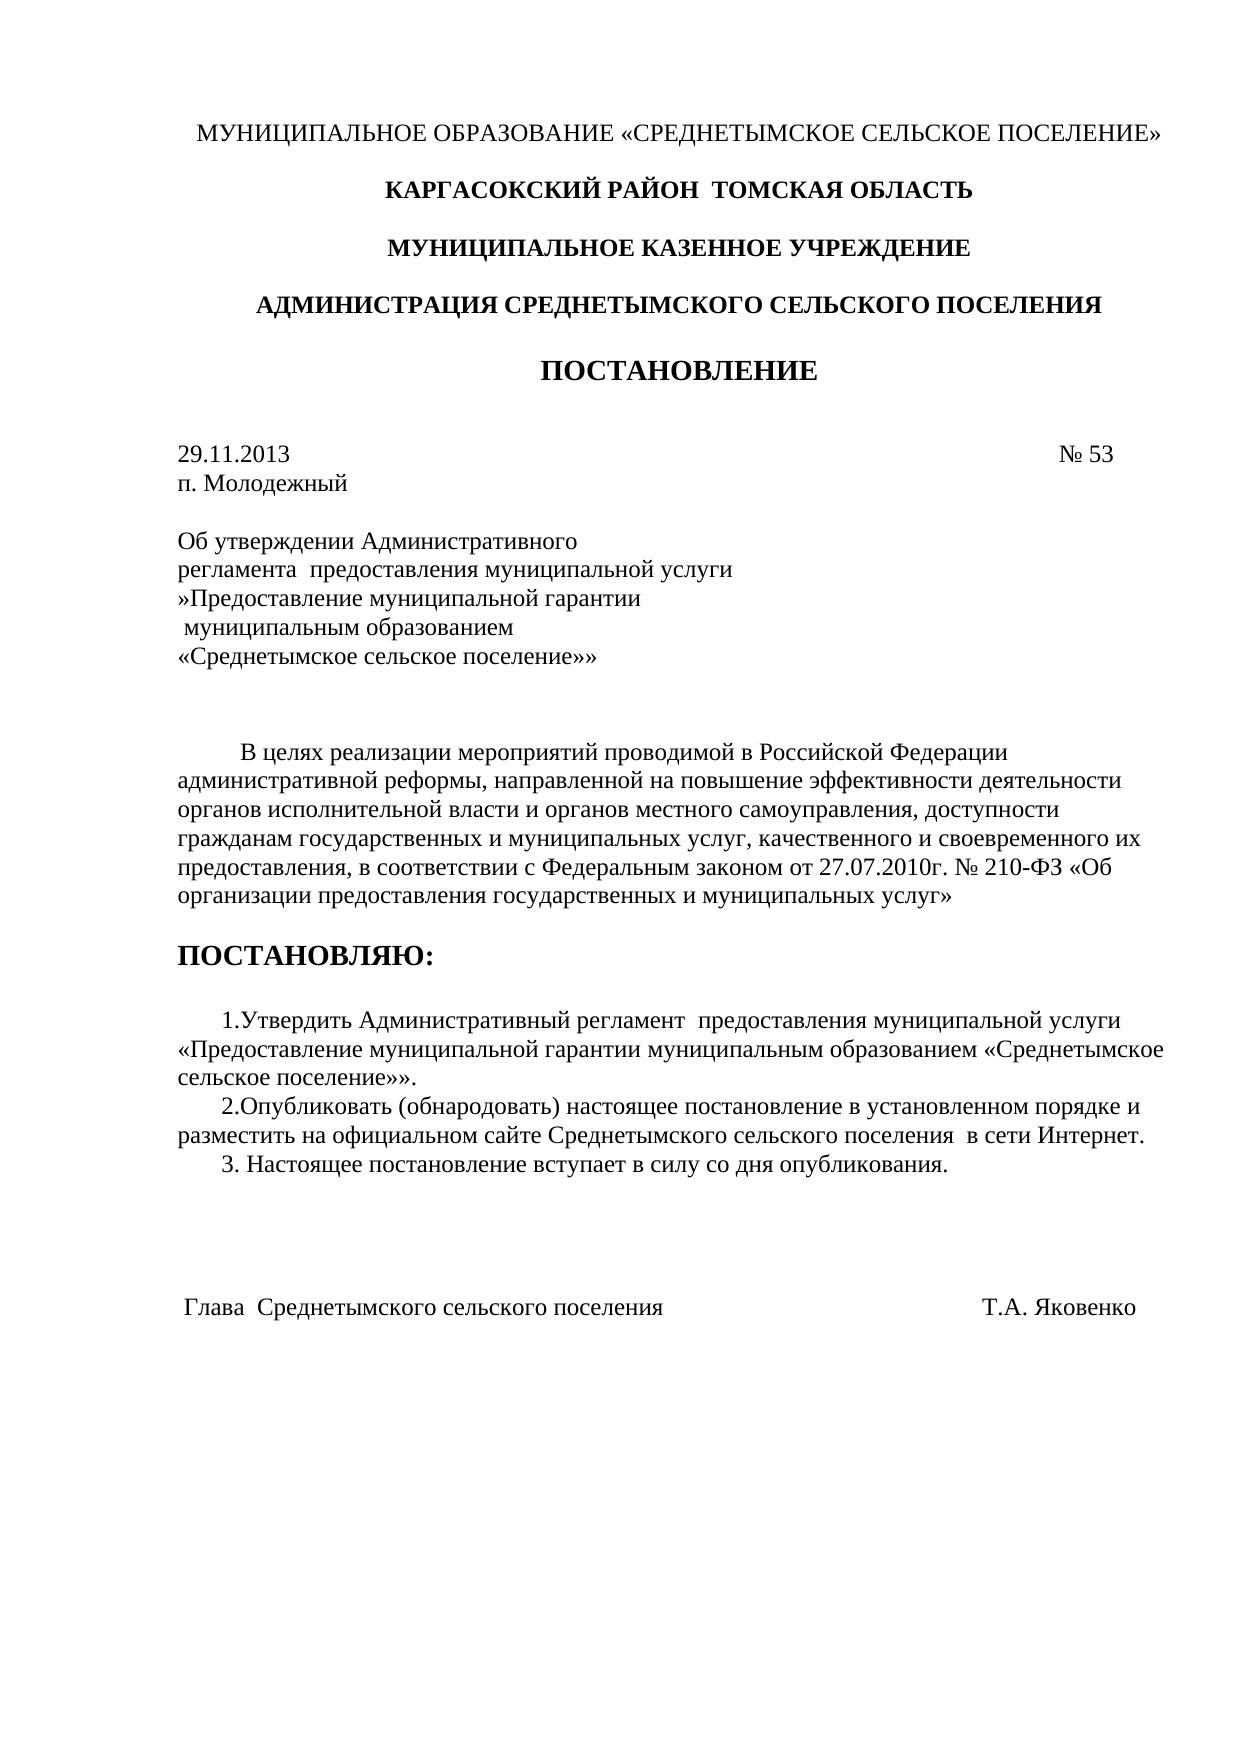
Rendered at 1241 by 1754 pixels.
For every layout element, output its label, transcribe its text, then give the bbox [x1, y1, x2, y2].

text В целях реализации мероприятий проводимой в Российской Федерации административной реформы, направленной на повышение эффективности деятельности органов исполнительной власти и органов местного самоуправления, доступности гражданам государственных и муниципальных услуг, качественного и своевременного их предоставления, в соответствии с Федеральным законом от 27.07.2010г. № 210-ФЗ «Об организации предоставления государственных и муниципальных услуг» [177, 737, 1181, 909]
text Об утверждении Административного [177, 526, 1181, 554]
text 29.11.2013 № 53 [177, 439, 1181, 468]
text 3. Настоящее постановление вступает в силу со дня опубликования. [177, 1149, 1181, 1177]
text 2.Опубликовать (обнародовать) настоящее постановление в установленном порядке и разместить на официальном сайте Среднетымского сельского поселения в сети Интернет. [177, 1091, 1181, 1149]
text КАРГАСОКСКИЙ РАЙОН ТОМСКАЯ ОБЛАСТЬ [177, 176, 1181, 204]
text »Предоставление муниципальной гарантии [177, 583, 1181, 612]
text МУНИЦИПАЛЬНОЕ КАЗЕННОЕ УЧРЕЖДЕНИЕ [177, 233, 1181, 262]
text «Среднетымское сельское поселение»» [177, 641, 1181, 669]
text п. Молодежный [177, 468, 1181, 497]
text АДМИНИСТРАЦИЯ СРЕДНЕТЫМСКОГО СЕЛЬСКОГО ПОСЕЛЕНИЯ [177, 291, 1181, 319]
text Глава Среднетымского сельского поселения Т.А. Яковенко [177, 1292, 1181, 1321]
text 1.Утвердить Административный регламент предоставления муниципальной услуги «Предоставление муниципальной гарантии муниципальным образованием «Среднетымское сельское поселение»». [177, 1005, 1181, 1091]
text МУНИЦИПАЛЬНОЕ ОБРАЗОВАНИЕ «СРЕДНЕТЫМСКОЕ СЕЛЬСКОЕ ПОСЕЛЕНИЕ» [177, 118, 1181, 147]
text ПОСТАНОВЛЕНИЕ [177, 353, 1181, 386]
text регламента предоставления муниципальной услуги [177, 554, 1181, 583]
text муниципальным образованием [177, 612, 1181, 641]
text ПОСТАНОВЛЯЮ: [177, 938, 1181, 971]
